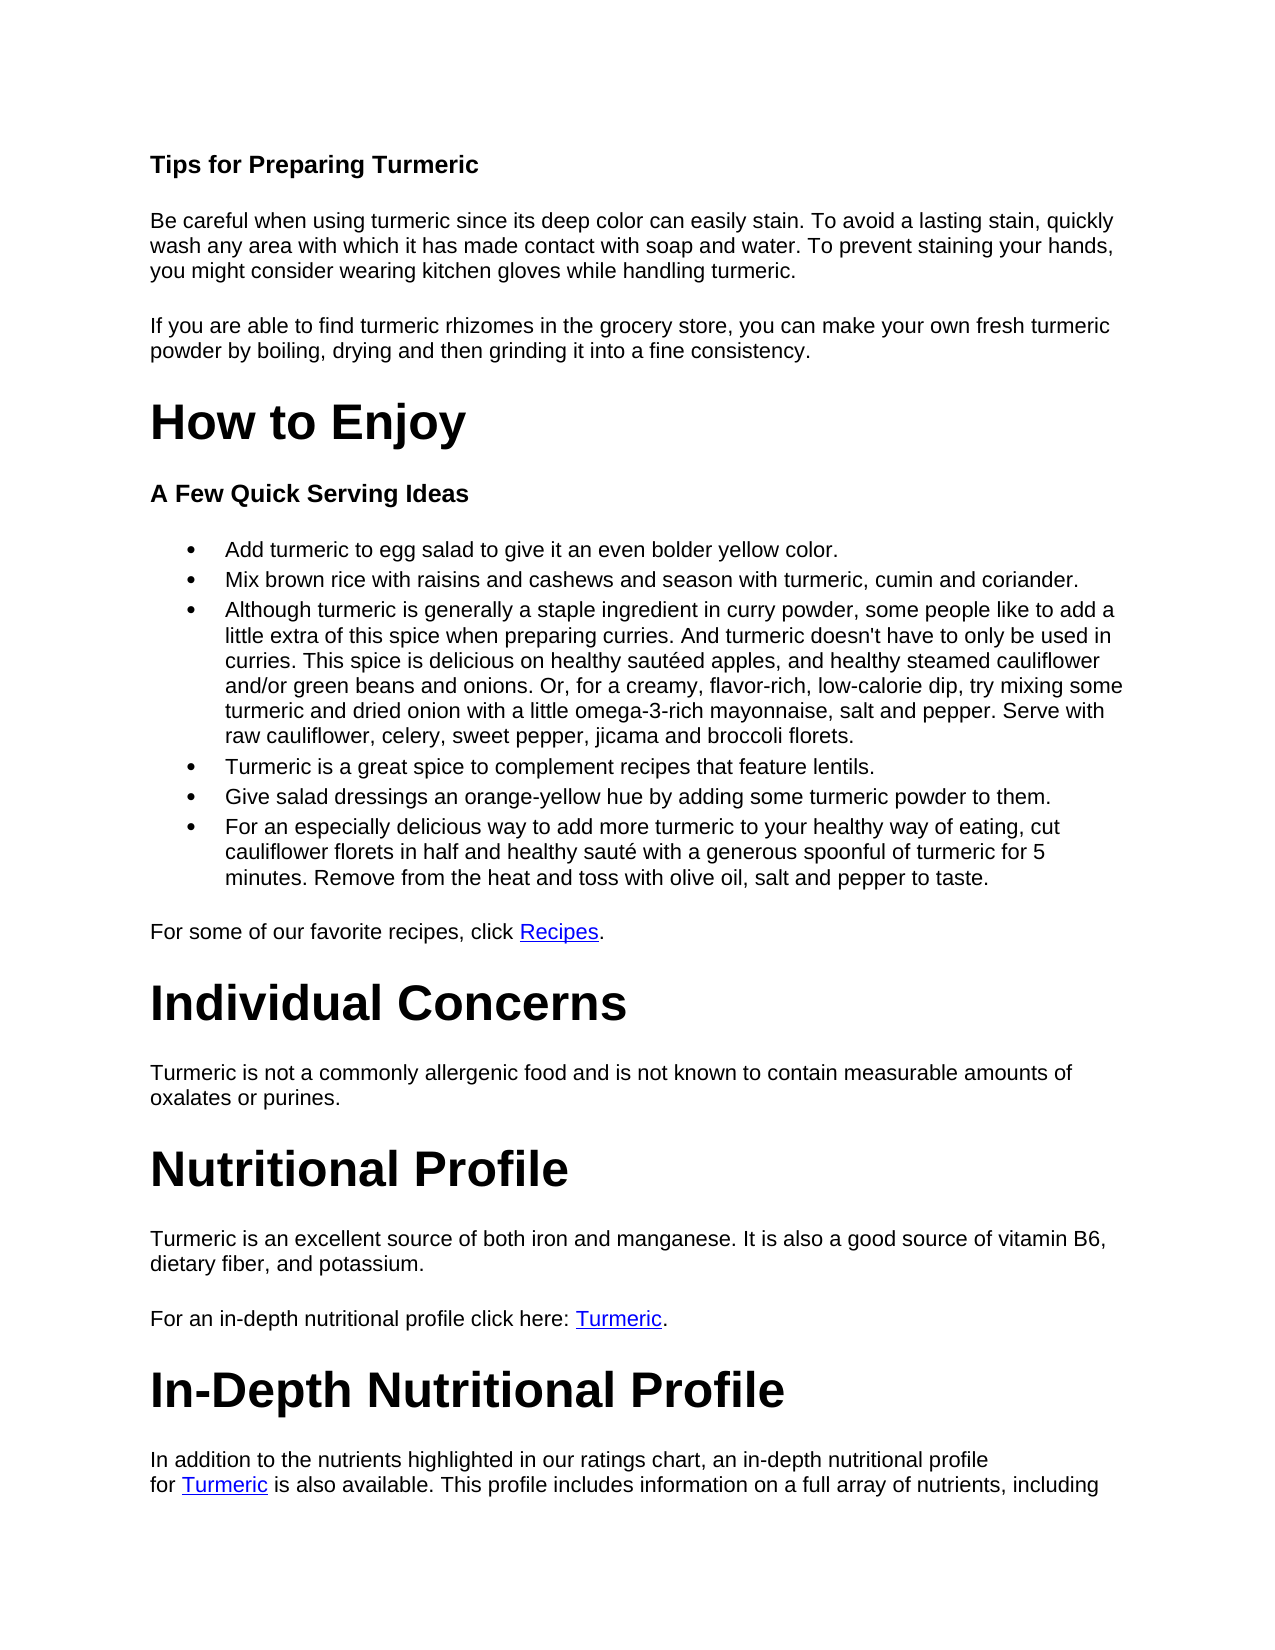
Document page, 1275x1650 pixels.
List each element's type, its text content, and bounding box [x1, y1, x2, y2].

text Tips for Preparing Turmeric [150, 150, 1125, 179]
list For an especially delicious way to add more turmeric to your healthy way of eating, cut cauliflower florets in half and healthy sauté with a generous spoonful of turmeric for 5 minutes. Remove from the heat and toss with olive oil, salt and pepper to taste. [187, 814, 1125, 889]
list Add turmeric to egg salad to give it an even bolder yellow color. [187, 537, 1125, 562]
list Mix brown rice with raisins and cashews and season with turmeric, cumin and coriander. [187, 567, 1125, 592]
text A Few Quick Serving Ideas [150, 479, 1125, 508]
list Turmeric is a great spice to complement recipes that feature lentils. [187, 753, 1125, 779]
text Turmeric is not a commonly allergenic food and is not known to contain measurable amounts of oxalates or purines. [150, 1060, 1125, 1110]
text Nutritional Profile [150, 1139, 1125, 1197]
list Give salad dressings an orange-yellow hue by adding some turmeric powder to them. [187, 784, 1125, 809]
text Be careful when using turmeric since its deep color can easily stain. To avoid a lasting stain, quickly wash any area with which it has made contact with soap and water. To prevent staining your hands, you might consider wearing kitchen gloves while handling turmeric. [150, 208, 1125, 283]
text How to Enjoy [150, 392, 1125, 450]
list Although turmeric is generally a staple ingredient in curry powder, some people like to add a little extra of this spice when preparing curries. And turmeric doesn't have to only be used in curries. This spice is delicious on healthy sautéed apples, and healthy steamed cauliflower and/or green beans and onions. Or, for a creamy, flavor-rich, low-calorie dip, try mixing some turmeric and dried onion with a little omega-3-rich mayonnaise, salt and pepper. Serve with raw cauliflower, celery, sweet pepper, jicama and broccoli florets. [187, 597, 1125, 748]
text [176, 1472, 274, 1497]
text For an in-depth nutritional profile click here: Turmeric. [150, 1306, 1125, 1331]
text Individual Concerns [150, 973, 1125, 1031]
text If you are able to find turmeric rhizomes in the grocery store, you can make your own fresh turmeric powder by boiling, drying and then grinding it into a fine consistency. [150, 313, 1125, 363]
text In-Depth Nutritional Profile [150, 1360, 1125, 1417]
text Turmeric is an excellent source of both iron and manganese. It is also a good source of vitamin B6, dietary fiber, and potassium. [150, 1226, 1125, 1276]
text For some of our favorite recipes, click Recipes. [150, 919, 1125, 944]
